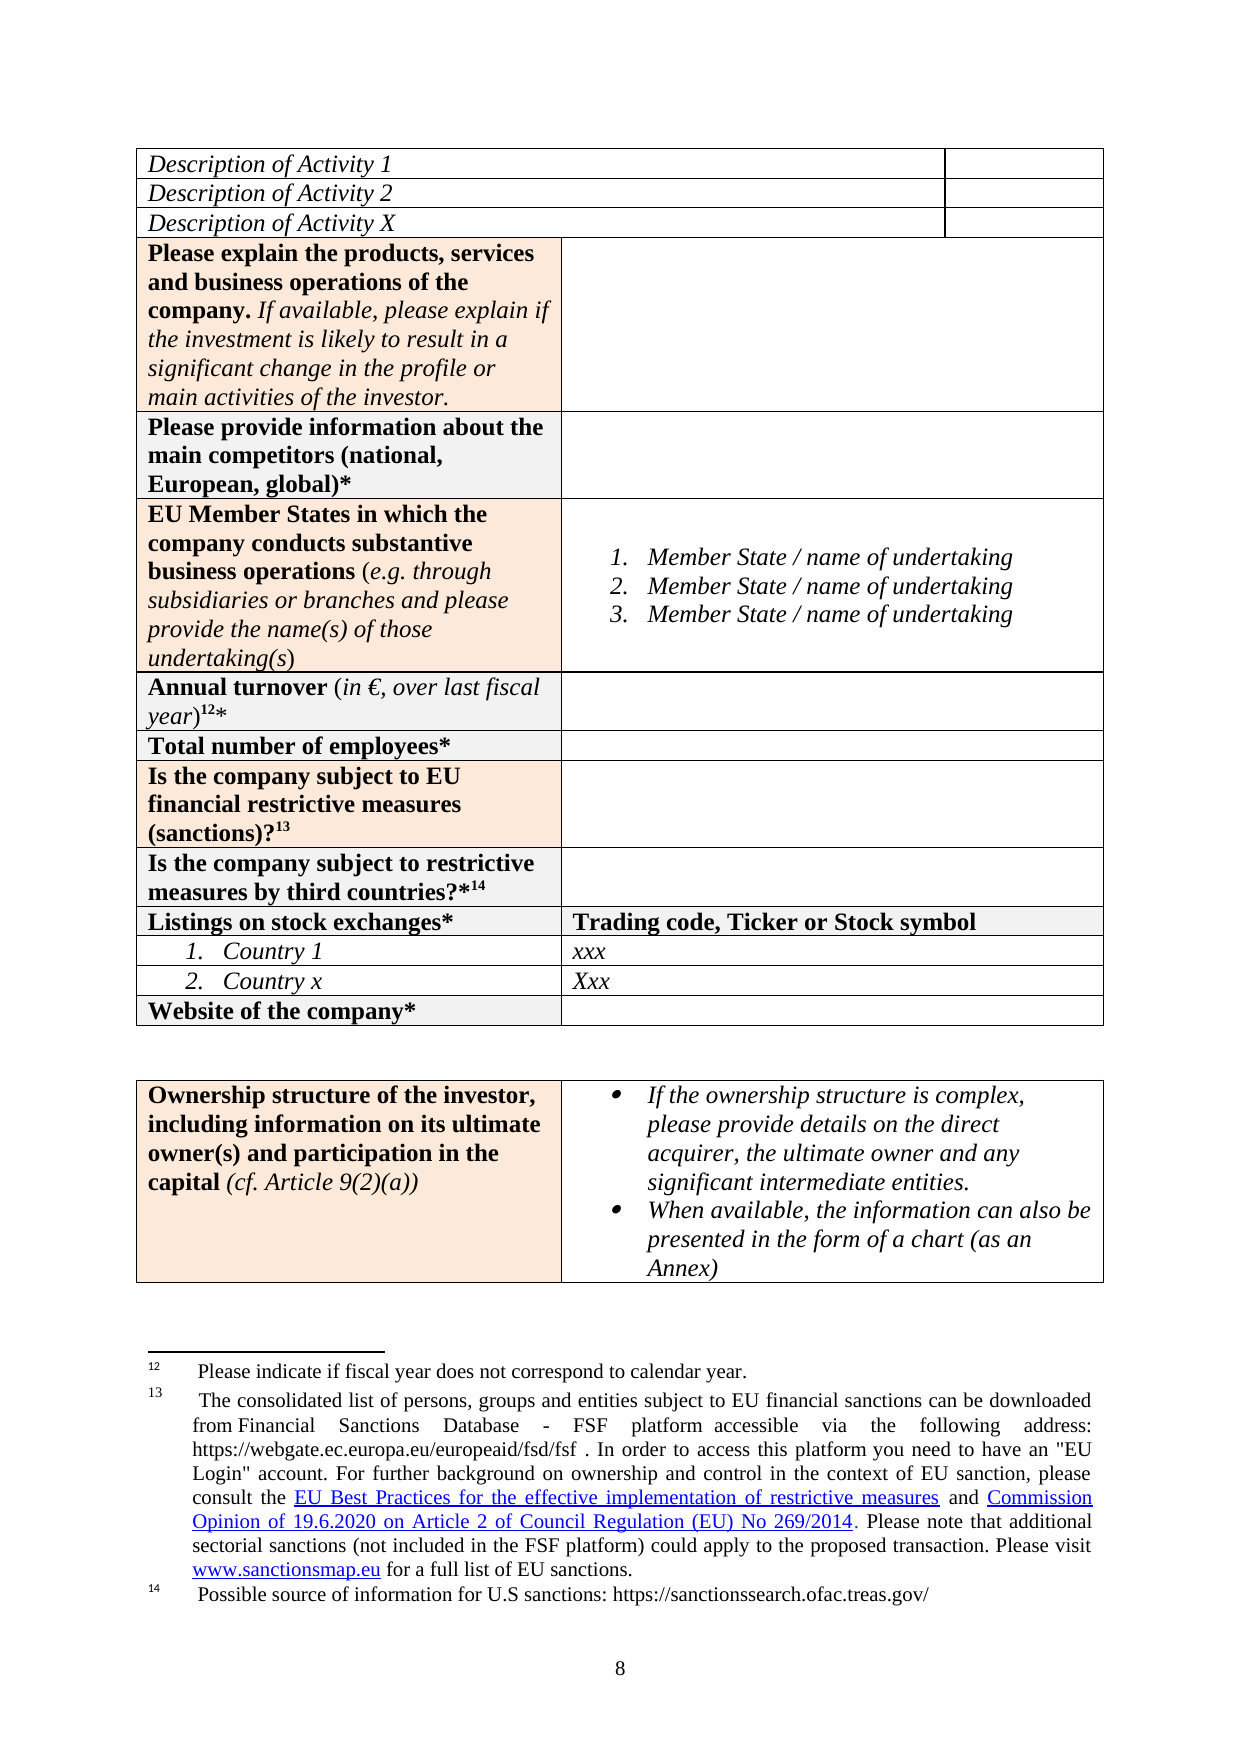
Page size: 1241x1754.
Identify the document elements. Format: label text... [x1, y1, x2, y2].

table_cell Is the company subject to EU financial restrictive measures (sanctions)? [137, 761, 561, 847]
table_cell Description of Activity X [137, 208, 944, 237]
table_cell [946, 149, 1103, 177]
table_cell Description of Activity 1 [137, 149, 944, 177]
table_cell Member State / name of undertaking Member State / name of undertaking Member State / name of undertaking [562, 499, 1103, 671]
table_cell [946, 179, 1103, 207]
table_cell [562, 848, 1103, 906]
table_cell [562, 996, 1103, 1025]
table_cell EU Member States in which the company conducts substantive business operations (e.g. through subsidiaries or branches and please provide the name(s) of those undertaking(s) [137, 499, 561, 671]
table_cell Xxx [562, 966, 1103, 995]
table_cell Please explain the products, services and business operations of the company. If available, please explain if the investment is likely to result in a significant change in the profile or main activities of the investor. [137, 238, 561, 411]
table_cell [946, 208, 1103, 237]
table_cell Total number of employees* [137, 731, 561, 760]
table_cell Description of Activity 2 [137, 179, 944, 207]
table_cell [562, 761, 1103, 847]
table_cell Website of the company* [137, 996, 561, 1025]
table_cell [562, 412, 1103, 498]
table_header Ownership structure of the investor, including information on its ultimate owner(s) and participation in the capital (cf. Article 9(2)(a)) [137, 1081, 561, 1282]
table_cell Please provide information about the main competitors (national, European, global)* [137, 412, 561, 498]
table_header If the ownership structure is complex, please provide details on the direct acquirer, the ultimate owner and any significant intermediate entities. When available, the information can also be presented in the form of a chart (as an Annex) [562, 1081, 1103, 1282]
table_cell Trading code, Ticker or Stock symbol [562, 907, 1103, 935]
table_cell Is the company subject to restrictive measures by third countries?* [137, 848, 561, 906]
table_cell Listings on stock exchanges* [137, 907, 561, 935]
table_cell xxx [562, 936, 1103, 965]
table_cell Country x [137, 966, 561, 995]
table_cell [562, 731, 1103, 760]
table_cell [562, 238, 1103, 411]
table_cell Annual turnover (in €, over last fiscal year)* [137, 673, 561, 730]
table_cell [562, 673, 1103, 730]
table_cell Country 1 [137, 936, 561, 965]
